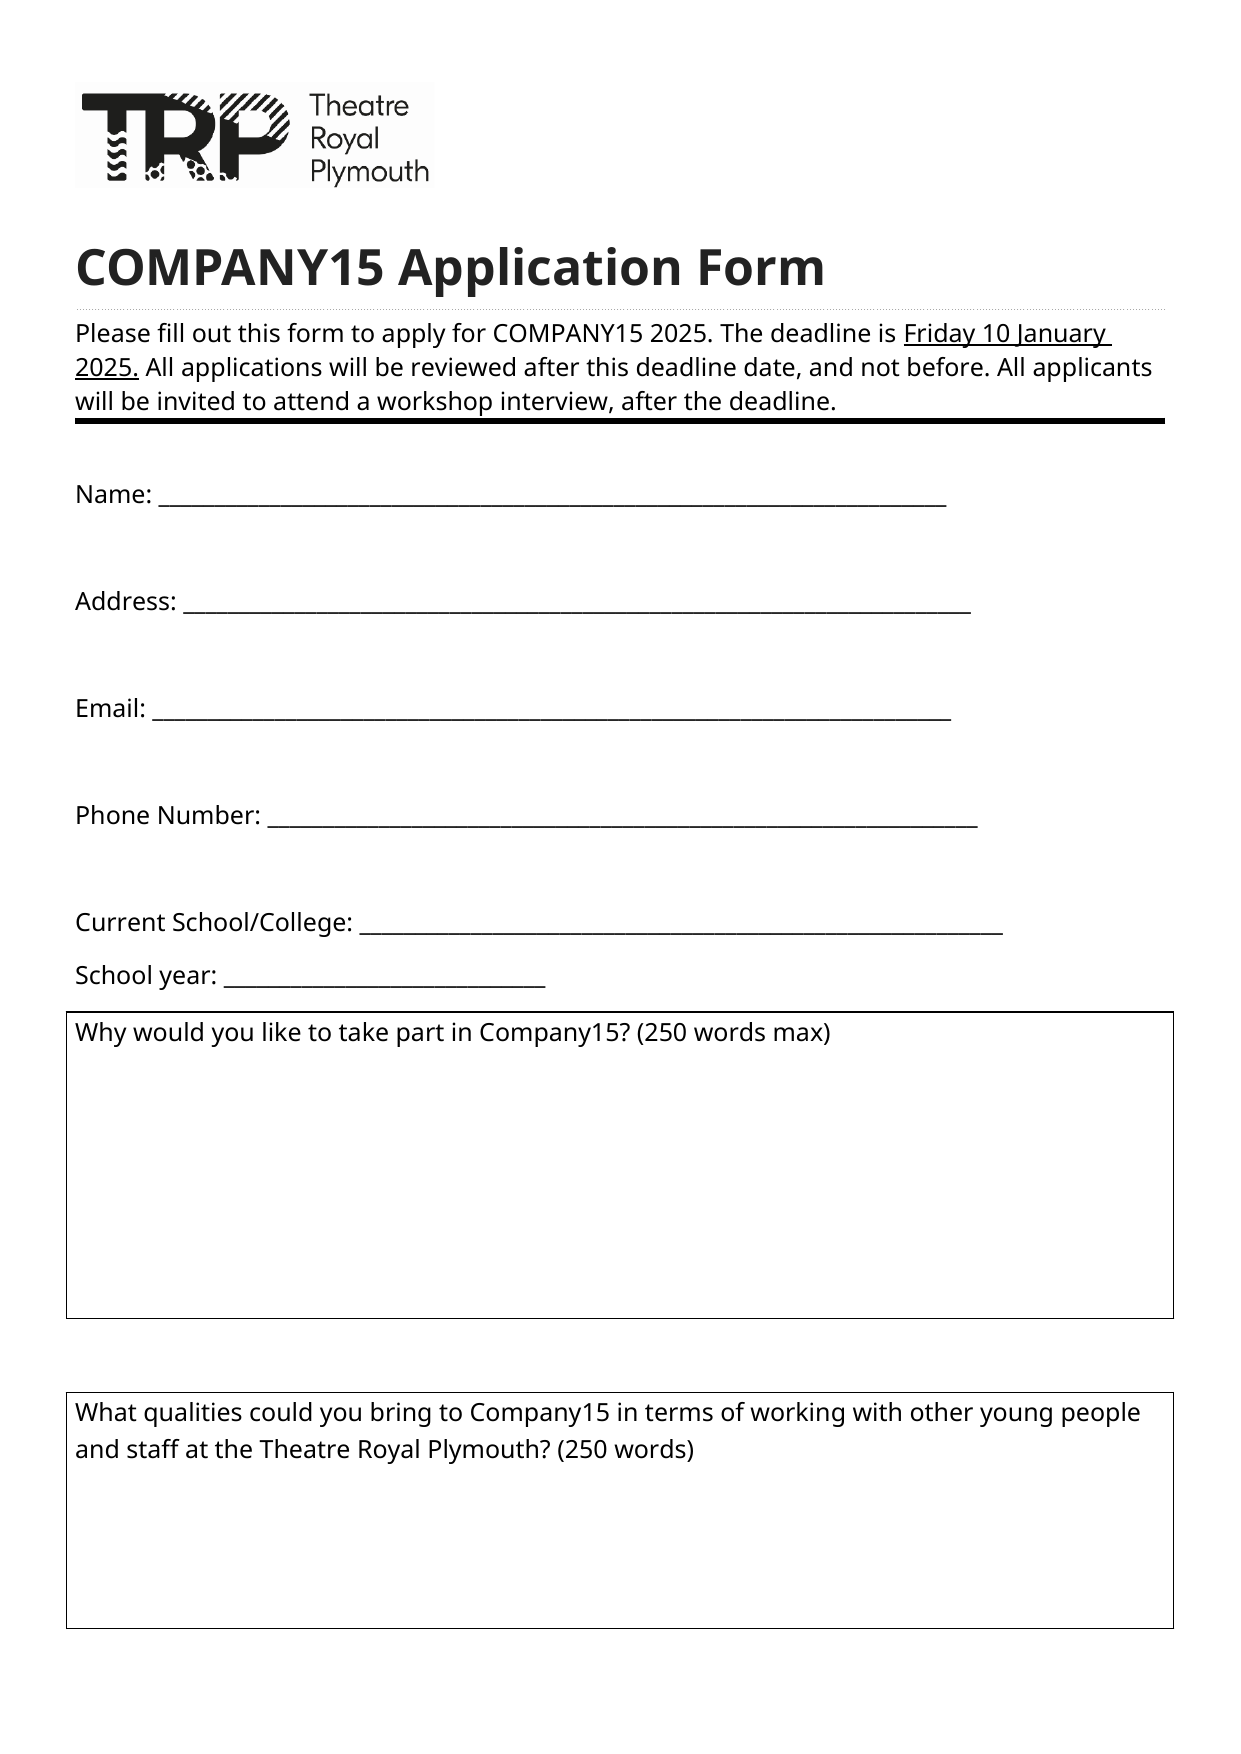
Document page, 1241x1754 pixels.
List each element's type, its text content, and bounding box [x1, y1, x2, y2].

text Name: _______________________________________________________________________ [75, 477, 1165, 511]
text Why would you like to take part in Company15? (250 words max) [67, 1013, 1173, 1049]
text COMPANY15 Application Form [75, 232, 1165, 310]
picture [75, 82, 435, 188]
text Address: _______________________________________________________________________ [75, 584, 1165, 618]
text School year: _____________________________ [75, 958, 1165, 992]
text Please fill out this form to apply for COMPANY15 2025. The deadline is Friday 10 January 2025. All applications will be reviewed after this deadline date, and not before. All applicants will be invited to attend a workshop interview, after the deadline. [75, 315, 1165, 417]
text Phone Number: ________________________________________________________________ [75, 798, 1165, 832]
text Current School/College: __________________________________________________________ [75, 904, 1165, 939]
text What qualities could you bring to Company15 in terms of working with other young people and staff at the Theatre Royal Plymouth? (250 words) [67, 1393, 1173, 1466]
text Email: ________________________________________________________________________ [75, 691, 1165, 725]
